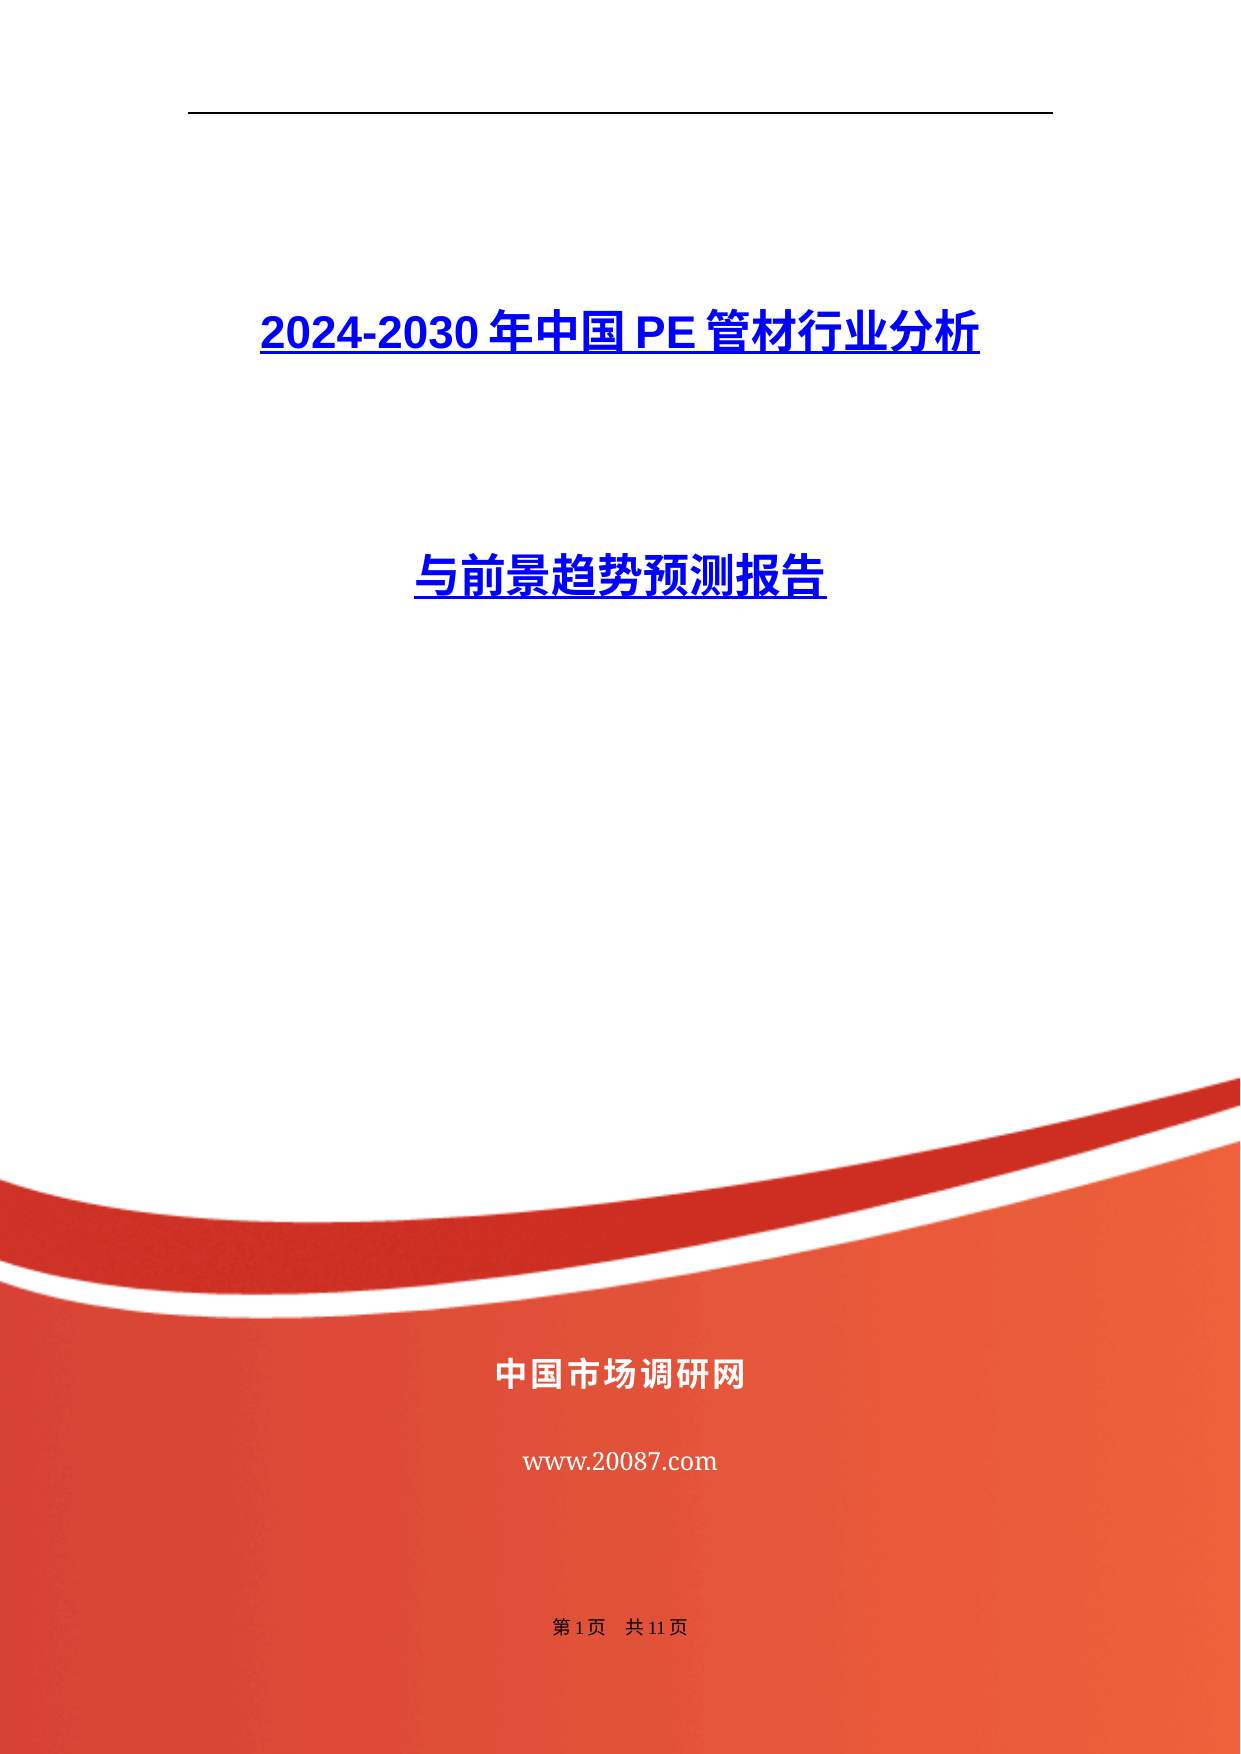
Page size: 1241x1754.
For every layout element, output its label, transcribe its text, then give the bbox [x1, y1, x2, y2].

subtitle 中国市场调研网 [187, 1339, 1053, 1404]
picture [0, 1006, 1241, 1754]
table_header 2024-2030年中国PE管材行业分析与前景趋势预测报告 [188, 207, 1053, 773]
text www.20087.com [187, 1428, 1053, 1493]
